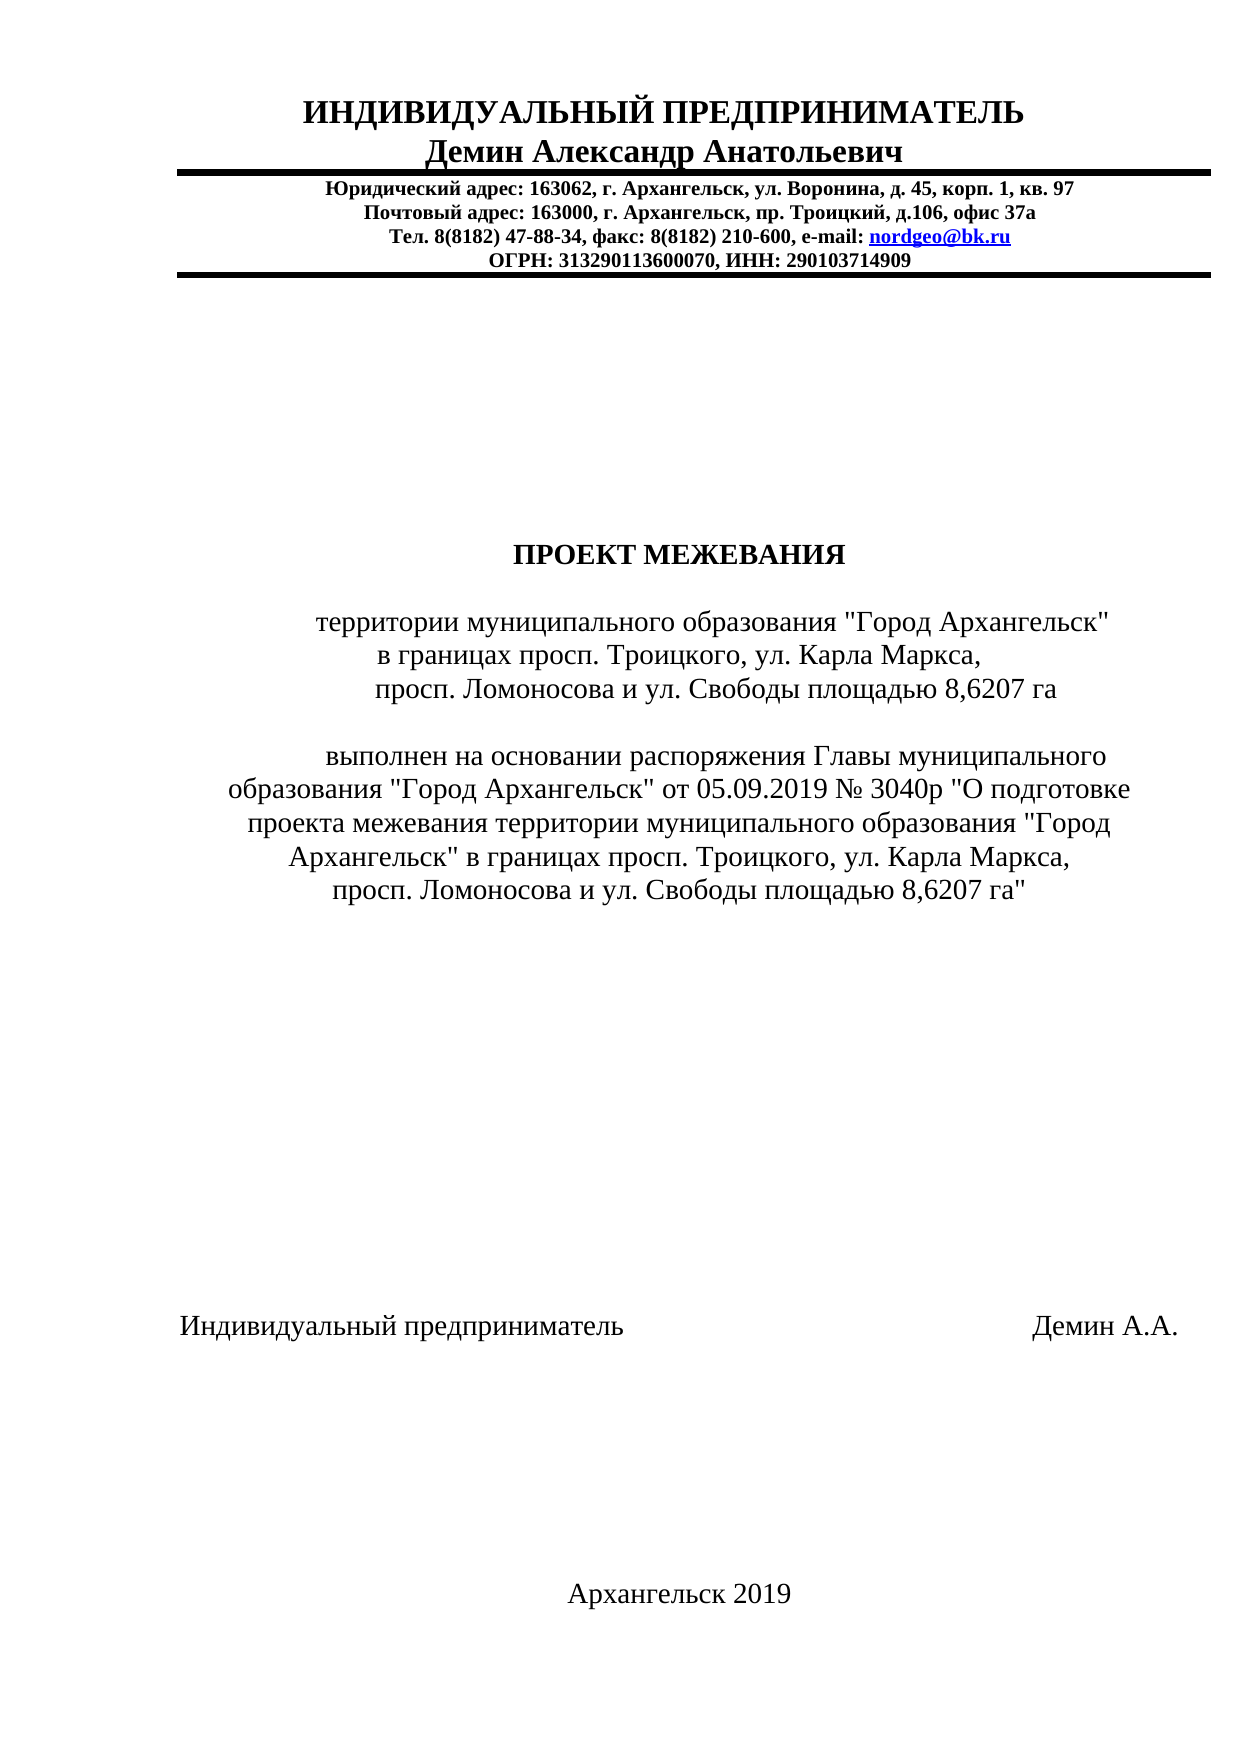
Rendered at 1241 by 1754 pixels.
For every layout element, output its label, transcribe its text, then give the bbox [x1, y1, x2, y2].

text ПРОЕКТ МЕЖЕВАНИЯ [177, 537, 1181, 570]
text ИНДИВИДУАЛЬНЫЙ ПРЕДПРИНИМАТЕЛЬ [177, 93, 1151, 131]
text Архангельск 2019 [177, 1577, 1181, 1610]
text территории муниципального образования "Город Архангельск" в границах просп. Троицкого, ул. Карла Маркса, [177, 604, 1181, 671]
text выполнен на основании распоряжения Главы муниципального образования "Город Архангельск" от 05.09.2019 № 3040р "О подготовке проекта межевания территории муниципального образования "Город Архангельск" в границах просп. Троицкого, ул. Карла Маркса, [177, 738, 1181, 872]
text Демин Александр Анатольевич [177, 131, 1151, 169]
text Индивидуальный предприниматель Демин А.А. [177, 1308, 1181, 1342]
text просп. Ломоносова и ул. Свободы площадью 8,6207 га [177, 671, 1181, 704]
text просп. Ломоносова и ул. Свободы площадью 8,6207 га" [177, 872, 1181, 906]
table_header Юридический адрес: 163062, г. Архангельск, ул. Воронина, д. 45, корп. 1, кв. 97 Почтовый адрес: 163000, г. Архангельск, пр. Троицкий, д.106, офис 37а Тел. 8(8182) 47-88-34, факс: 8(8182) 210-600, e-mail: nordgeo@bk.ru ОГРН: 313290113600070, ИНН: 290103714909 [177, 176, 1211, 272]
